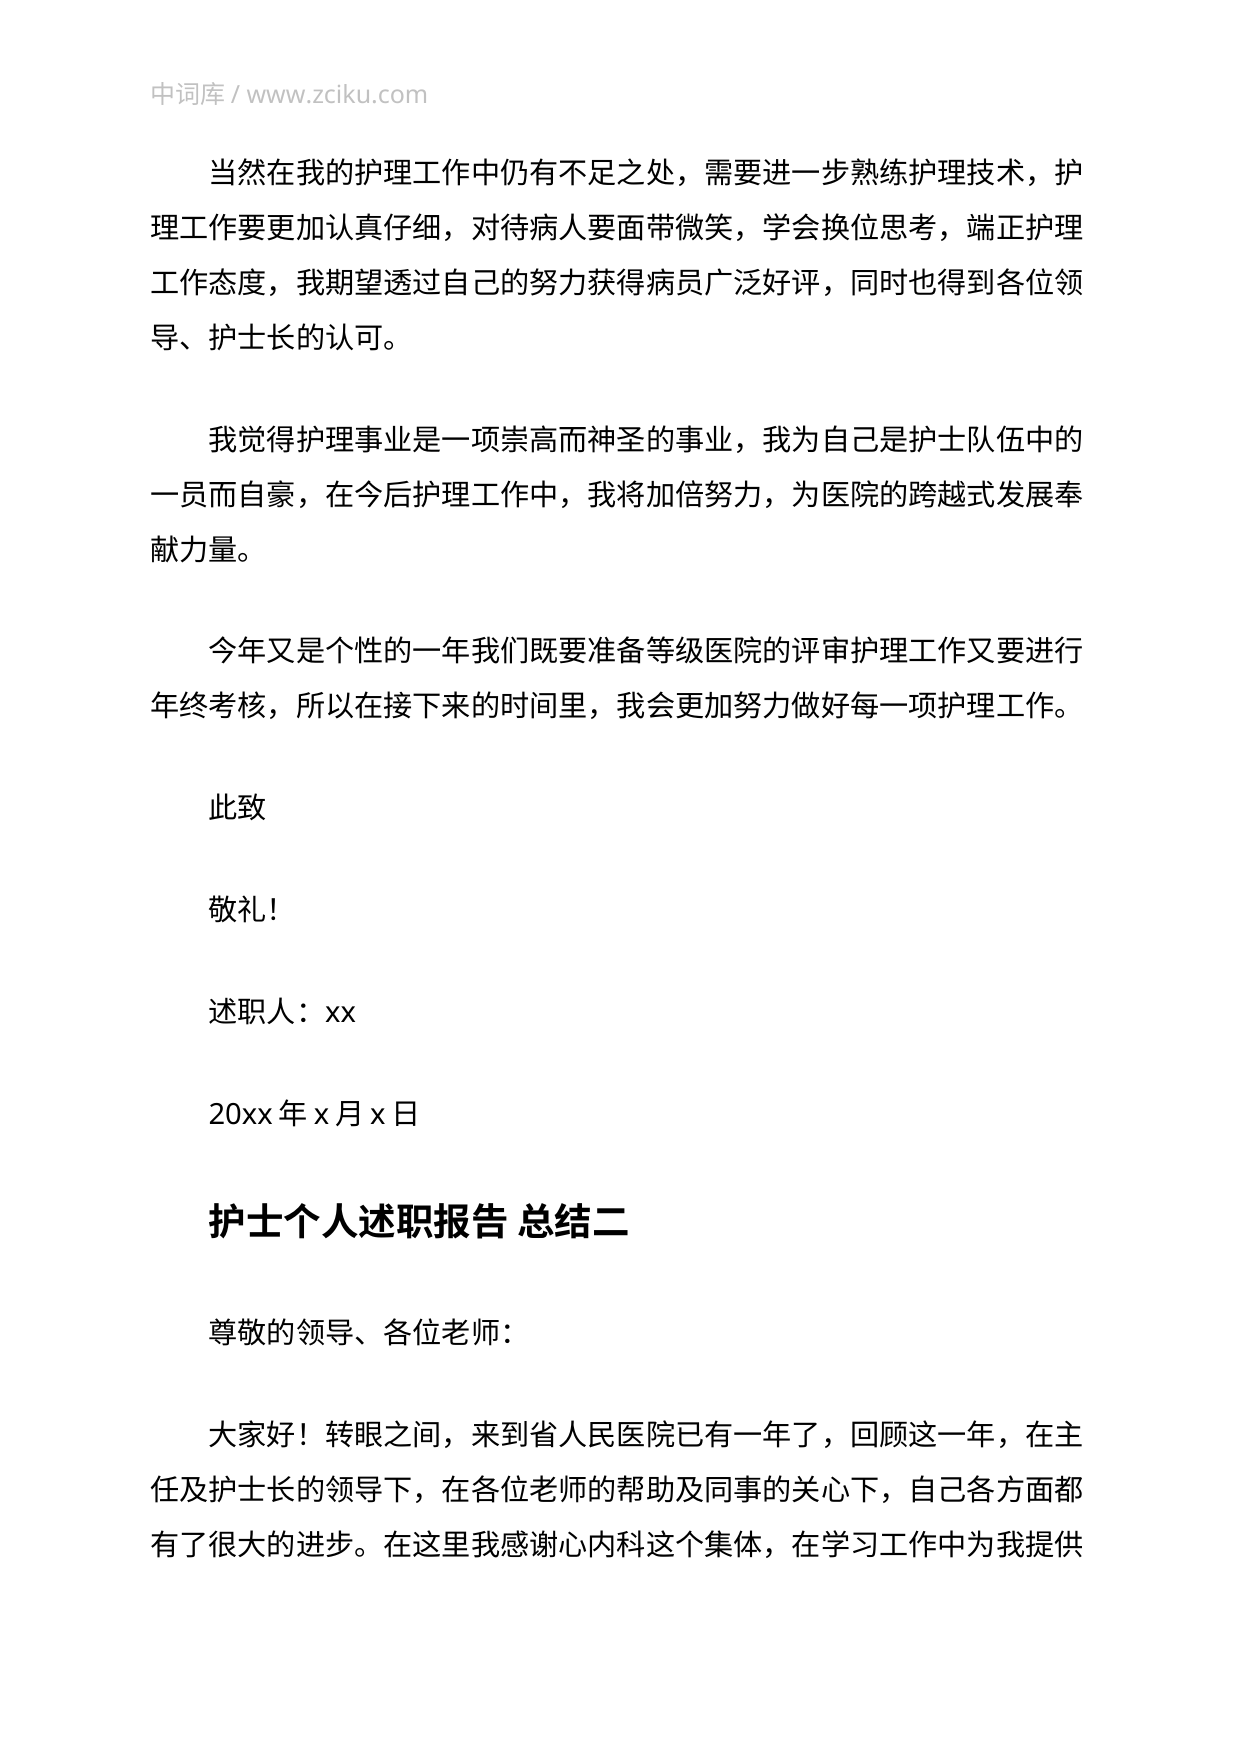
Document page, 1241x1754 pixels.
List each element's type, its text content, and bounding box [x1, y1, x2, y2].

text 敬礼！ [150, 886, 1090, 929]
text 此致 [150, 785, 1090, 827]
text 述职人：xx [150, 988, 1090, 1031]
text 当然在我的护理工作中仍有不足之处，需要进一步熟练护理技术，护理工作要更加认真仔细，对待病人要面带微笑，学会换位思考，端正护理工作态度，我期望透过自己的努力获得病员广泛好评，同时也得到各位领导、护士长的认可。 [150, 150, 1090, 357]
text 尊敬的领导、各位老师： [150, 1309, 1090, 1352]
text 护士个人述职报告 总结二 [150, 1192, 1090, 1246]
text 我觉得护理事业是一项崇高而神圣的事业，我为自己是护士队伍中的一员而自豪，在今后护理工作中，我将加倍努力，为医院的跨越式发展奉献力量。 [150, 416, 1090, 568]
text 20xx年x月x日 [150, 1090, 1090, 1133]
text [150, 1411, 1090, 1563]
text 今年又是个性的一年我们既要准备等级医院的评审护理工作又要进行年终考核，所以在接下来的时间里，我会更加努力做好每一项护理工作。 [150, 628, 1090, 725]
